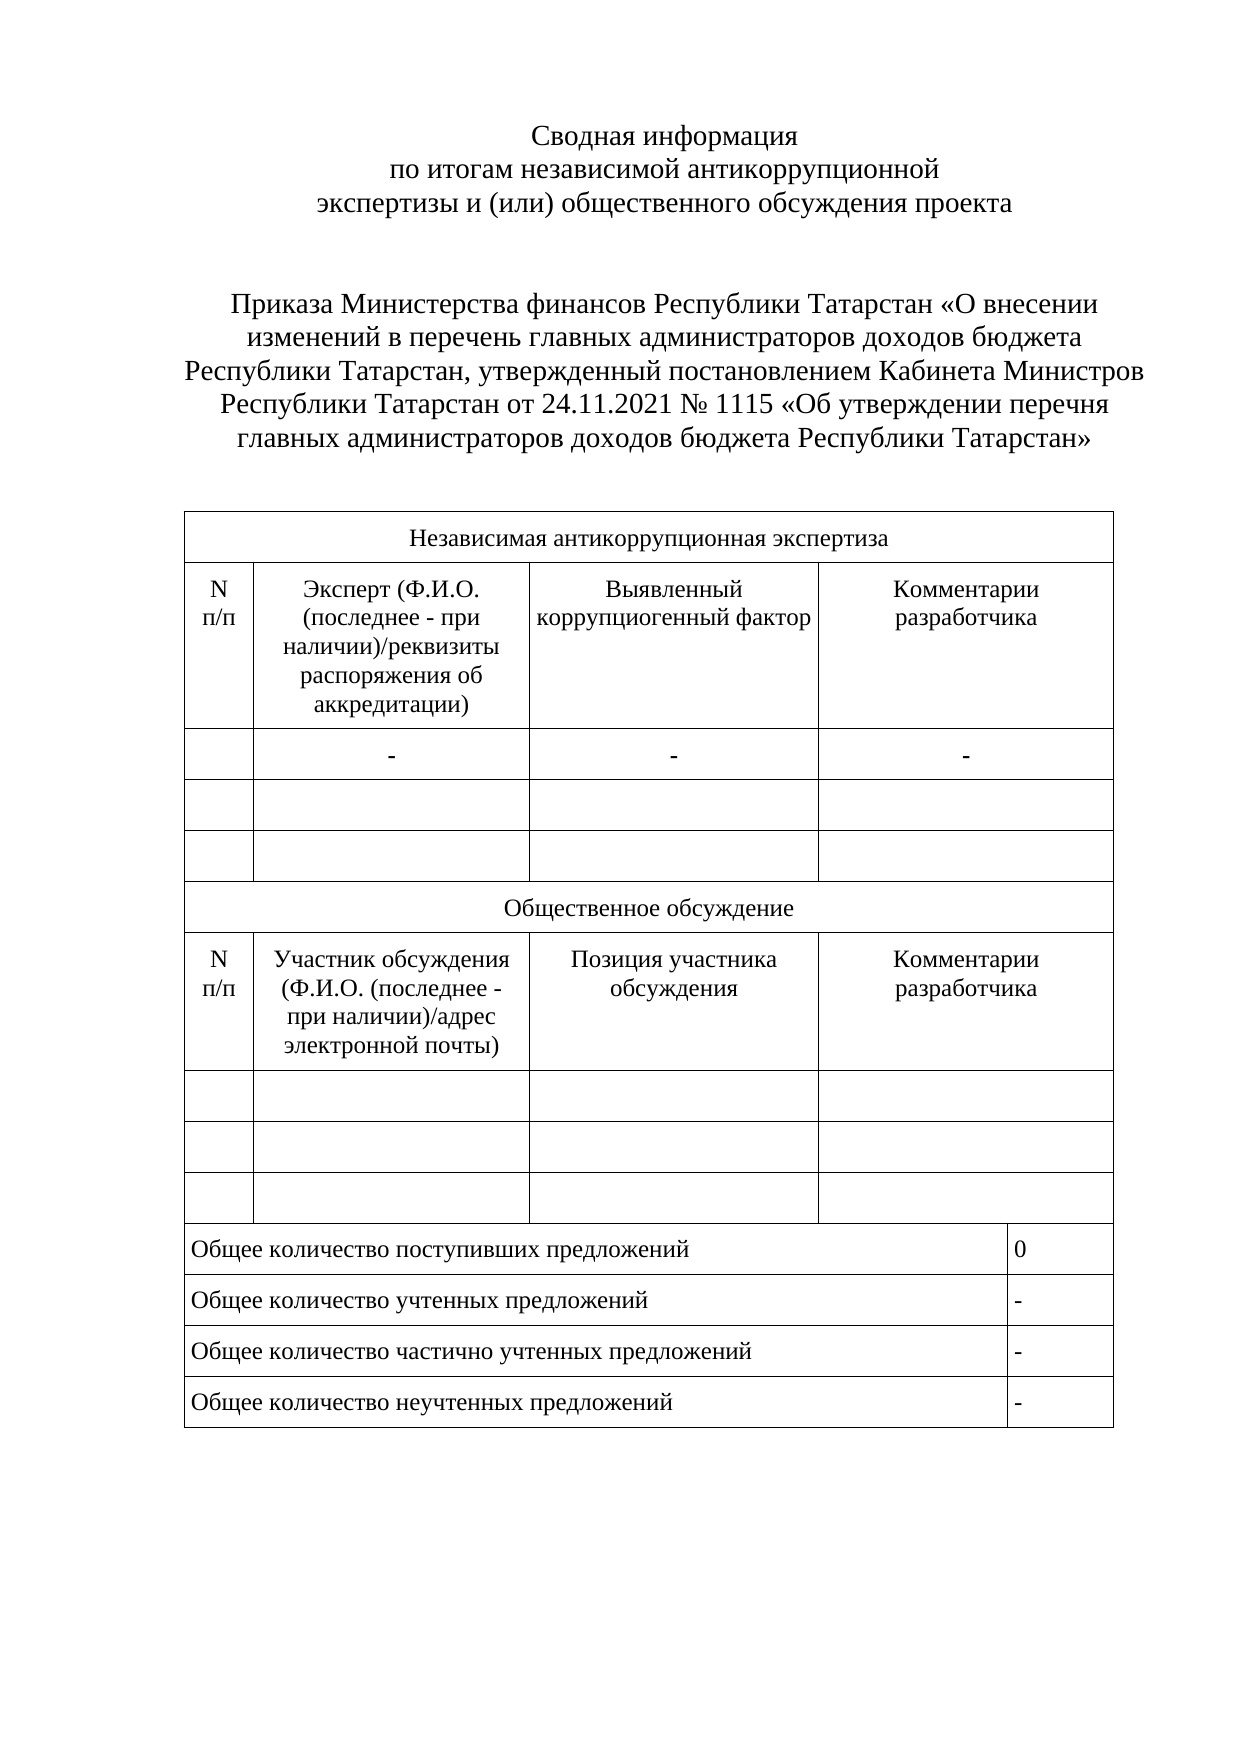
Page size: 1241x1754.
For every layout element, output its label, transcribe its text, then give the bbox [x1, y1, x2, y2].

table_cell [185, 1122, 253, 1172]
table_cell Общее количество учтенных предложений [185, 1275, 1007, 1325]
table_cell 0 [1008, 1224, 1113, 1274]
table_cell Комментарии разработчика [819, 563, 1113, 728]
table_cell Комментарии разработчика [819, 933, 1113, 1069]
table_header Независимая антикоррупционная экспертиза [185, 512, 1113, 562]
table_cell [254, 1173, 529, 1223]
table_cell - [530, 729, 818, 779]
table_cell Эксперт (Ф.И.О. (последнее - при наличии)/реквизиты распоряжения об аккредитации) [254, 563, 529, 728]
table_cell Общее количество частично учтенных предложений [185, 1326, 1007, 1376]
table_cell - [1008, 1275, 1113, 1325]
text по итогам независимой антикоррупционной [177, 152, 1152, 185]
table_cell Общее количество поступивших предложений [185, 1224, 1007, 1274]
text Приказа Министерства финансов Республики Татарстан «О внесении изменений в перечень главных администраторов доходов бюджета Республики Татарстан, утвержденный постановлением Кабинета Министров Республики Татарстан от 24.11.2021 № 1115 «Об утверждении перечня главных администраторов доходов бюджета Республики Татарстан» [177, 286, 1152, 453]
table_cell N п/п [185, 933, 253, 1069]
table_cell [254, 1071, 529, 1121]
table_cell [530, 1173, 818, 1223]
table_cell Позиция участника обсуждения [530, 933, 818, 1069]
text Сводная информация [177, 118, 1152, 152]
table_cell [185, 1071, 253, 1121]
table_cell N п/п [185, 563, 253, 728]
table_cell - [254, 729, 529, 779]
table_cell [254, 831, 529, 881]
table_cell [819, 831, 1113, 881]
table_cell [819, 1173, 1113, 1223]
table_cell [254, 780, 529, 830]
table_cell - [1008, 1326, 1113, 1376]
table_cell [530, 831, 818, 881]
table_cell [185, 831, 253, 881]
table_cell - [819, 729, 1113, 779]
table_cell [185, 780, 253, 830]
table_cell [530, 780, 818, 830]
table_cell [530, 1071, 818, 1121]
table_cell Общее количество неучтенных предложений [185, 1377, 1007, 1427]
table_cell [185, 1173, 253, 1223]
table_cell Выявленный коррупциогенный фактор [530, 563, 818, 728]
table_cell [819, 1122, 1113, 1172]
table_cell Участник обсуждения (Ф.И.О. (последнее - при наличии)/адрес электронной почты) [254, 933, 529, 1069]
table_cell - [1008, 1377, 1113, 1427]
table_cell [819, 1071, 1113, 1121]
table_cell [185, 729, 253, 779]
table_cell [254, 1122, 529, 1172]
text экспертизы и (или) общественного обсуждения проекта [177, 185, 1152, 219]
table_cell Общественное обсуждение [185, 882, 1113, 932]
table_cell [819, 780, 1113, 830]
table_cell [530, 1122, 818, 1172]
